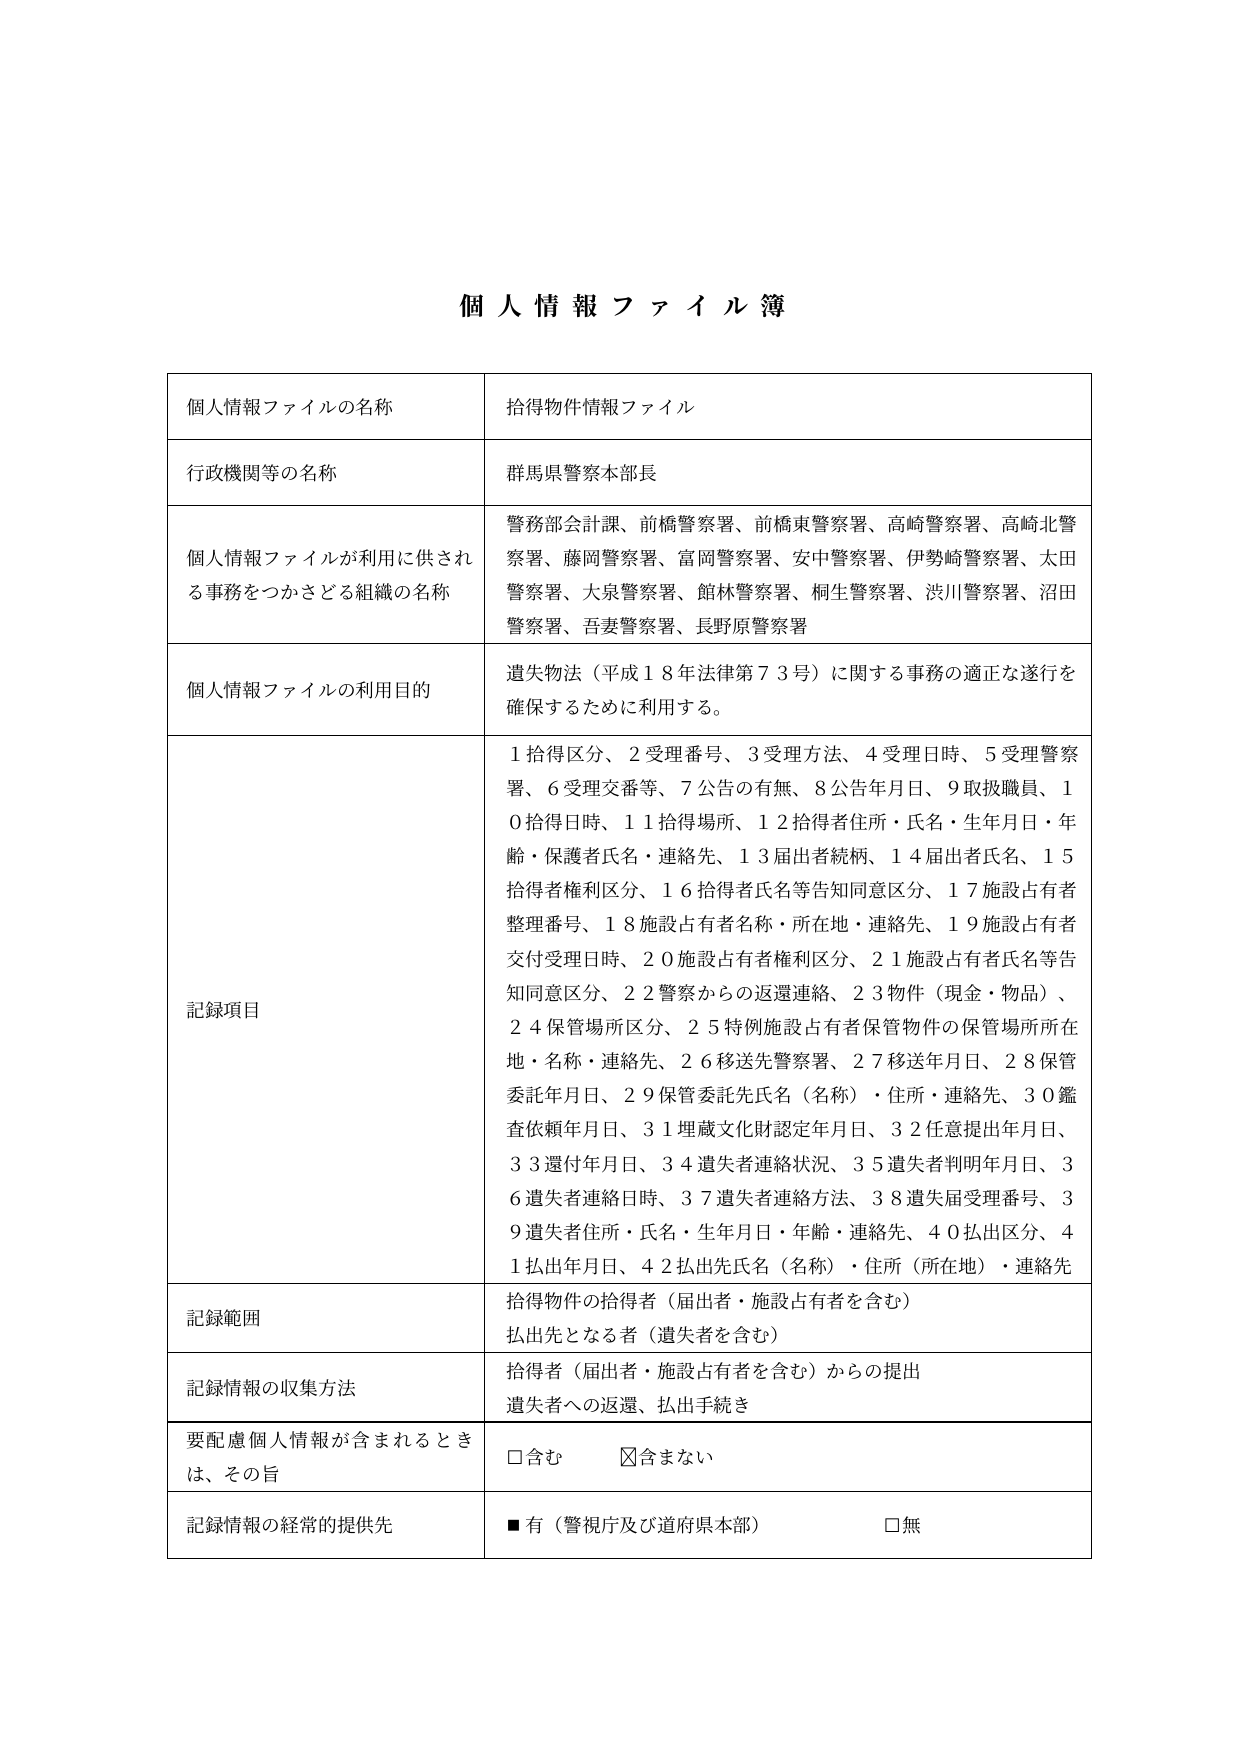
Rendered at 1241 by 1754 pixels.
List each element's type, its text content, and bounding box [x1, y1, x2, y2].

text 個人情報ファイル簿 [148, 271, 1110, 339]
table_header 個人情報ファイルの名称 [168, 374, 484, 439]
table_cell 記録項目 [168, 736, 484, 1283]
table_cell 要配慮個人情報が含まれるときは、その旨 [168, 1423, 484, 1491]
table_cell 記録情報の収集方法 [168, 1353, 484, 1421]
table_header 拾得物件情報ファイル [485, 374, 1091, 439]
table_cell 記録情報の経常的提供先 [168, 1492, 484, 1557]
table_cell 行政機関等の名称 [168, 440, 484, 505]
table_cell 警務部会計課、前橋警察署、前橋東警察署、高崎警察署、高崎北警察署、藤岡警察署、富岡警察署、安中警察署、伊勢崎警察署、太田警察署、大泉警察署、館林警察署、桐生警察署、渋川警察署、沼田警察署、吾妻警察署、長野原警察署 [485, 506, 1091, 643]
table_cell 個人情報ファイルが利用に供される事務をつかさどる組織の名称 [168, 506, 484, 643]
table_cell 個人情報ファイルの利用目的 [168, 644, 484, 735]
table_cell 群馬県警察本部長 [485, 440, 1091, 505]
table_cell 有（警視庁及び道府県本部） 無 [485, 1492, 1091, 1557]
table_cell 遺失物法（平成１８年法律第７３号）に関する事務の適正な遂行を確保するために利用する。 [485, 644, 1091, 735]
table_cell 拾得物件の拾得者（届出者・施設占有者を含む） 払出先となる者（遺失者を含む） [485, 1284, 1091, 1352]
table_cell 記録範囲 [168, 1284, 484, 1352]
table_cell １拾得区分、２受理番号、３受理方法、４受理日時、５受理警察署、６受理交番等、７公告の有無、８公告年月日、９取扱職員、１０拾得日時、１１拾得場所、１２拾得者住所・氏名・生年月日・年齢・保護者氏名・連絡先、１３届出者続柄、１４届出者氏名、１５拾得者権利区分、１６拾得者氏名等告知同意区分、１７施設占有者整理番号、１８施設占有者名称・所在地・連絡先、１９施設占有者交付受理日時、２０施設占有者権利区分、２１施設占有者氏名等告知同意区分、２２警察からの返還連絡、２３物件（現金・物品）、２４保管場所区分、２５特例施設占有者保管物件の保管場所所在地・名称・連絡先、２６移送先警察署、２７移送年月日、２８保管委託年月日、２９保管委託先氏名（名称）・住所・連絡先、３０鑑査依頼年月日、３１埋蔵文化財認定年月日、３２任意提出年月日、３３還付年月日、３４遺失者連絡状況、３５遺失者判明年月日、３６遺失者連絡日時、３７遺失者連絡方法、３８遺失届受理番号、３９遺失者住所・氏名・生年月日・年齢・連絡先、４０払出区分、４１払出年月日、４２払出先氏名（名称）・住所（所在地）・連絡先 [485, 736, 1091, 1283]
table_cell 拾得者（届出者・施設占有者を含む）からの提出 遺失者への返還、払出手続き [485, 1353, 1091, 1421]
table_cell 含む 含まない [485, 1423, 1091, 1491]
